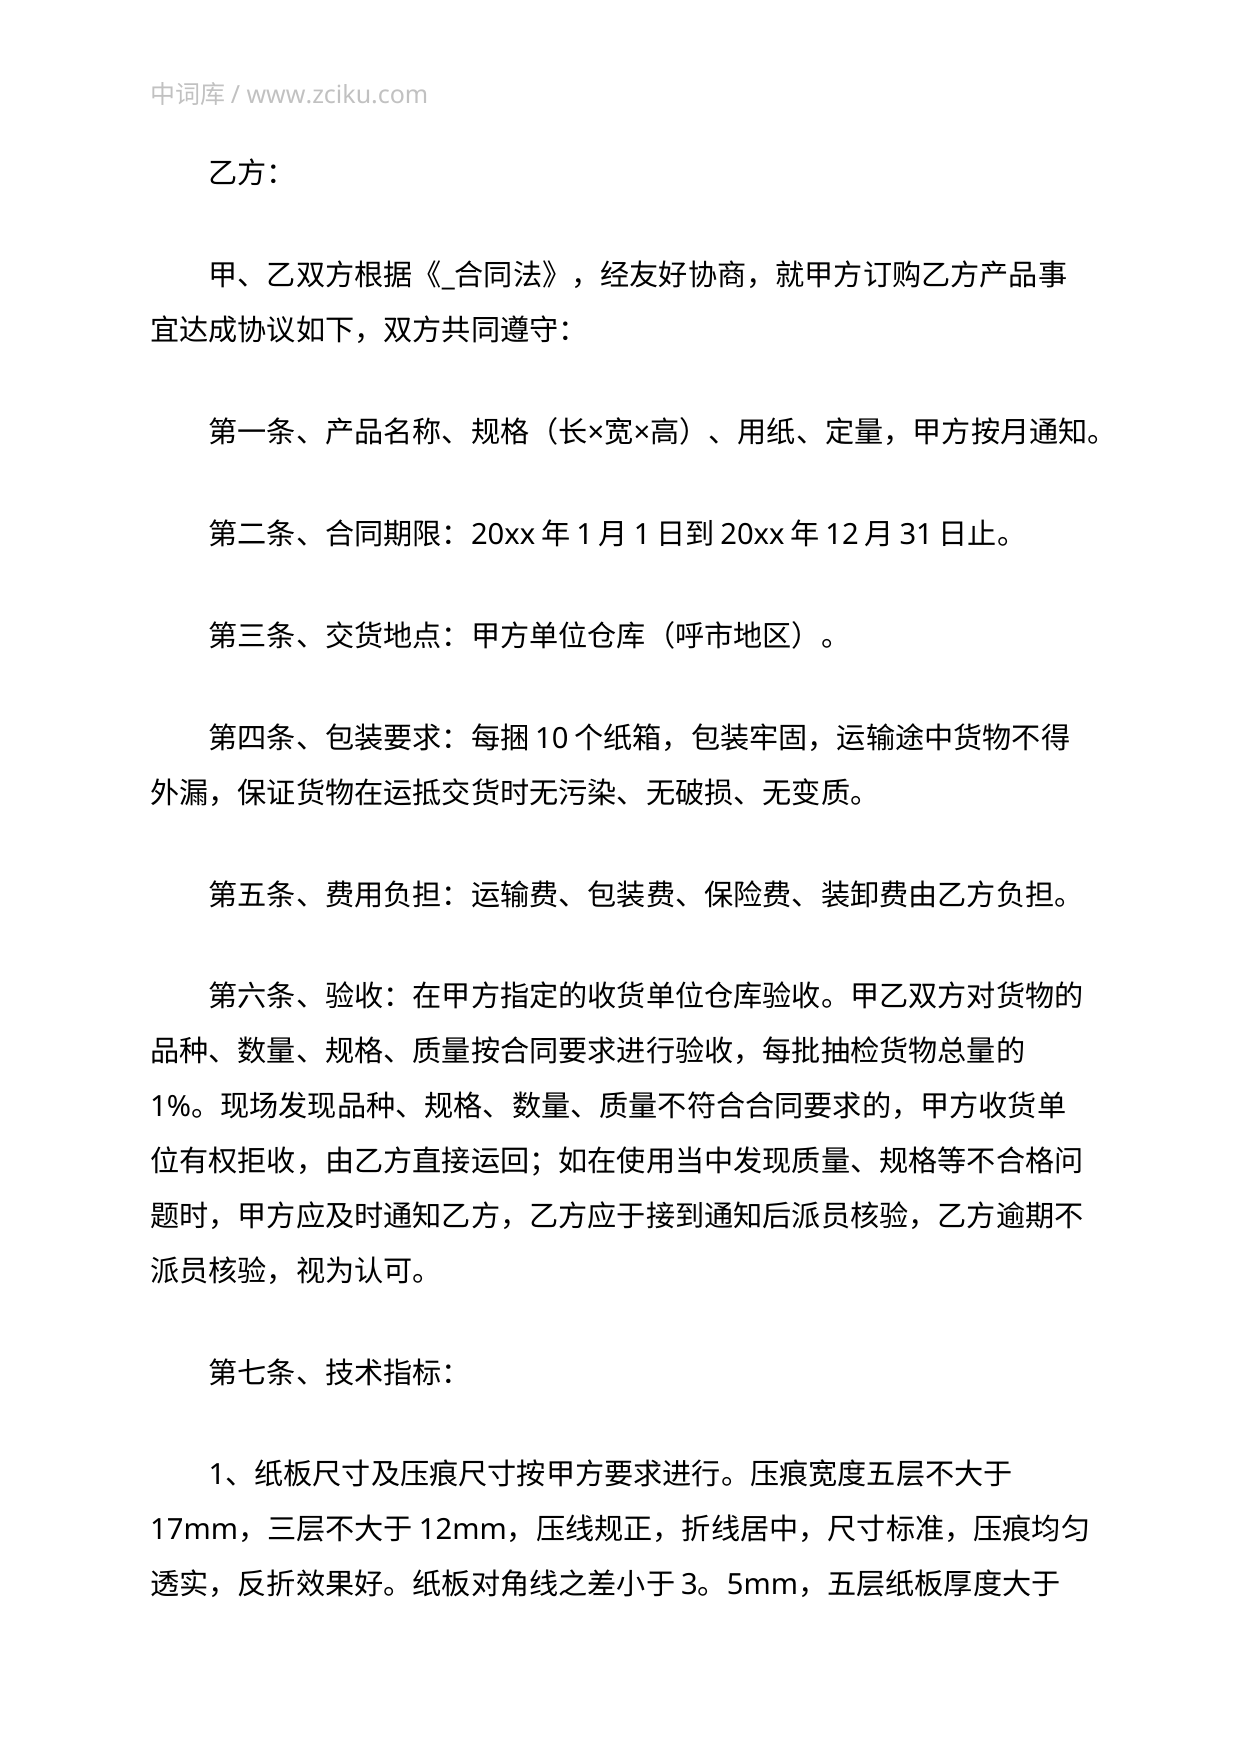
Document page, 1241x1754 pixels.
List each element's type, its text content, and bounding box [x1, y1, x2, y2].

text 第三条、交货地点：甲方单位仓库（呼市地区）。 [150, 612, 1090, 655]
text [150, 1451, 1090, 1603]
text 第五条、费用负担：运输费、包装费、保险费、装卸费由乙方负担。 [150, 871, 1090, 913]
text 乙方： [150, 150, 1090, 192]
text 第二条、合同期限：20xx年1月1日到20xx年12月31日止。 [150, 511, 1090, 553]
text 第四条、包装要求：每捆10个纸箱，包装牢固，运输途中货物不得外漏，保证货物在运抵交货时无污染、无破损、无变质。 [150, 714, 1090, 812]
text 第一条、产品名称、规格（长×宽×高）、用纸、定量，甲方按月通知。 [150, 408, 1090, 451]
text 甲、乙双方根据《_合同法》，经友好协商，就甲方订购乙方产品事宜达成协议如下，双方共同遵守： [150, 252, 1090, 349]
text 第七条、技术指标： [150, 1349, 1090, 1391]
text 第六条、验收：在甲方指定的收货单位仓库验收。甲乙双方对货物的品种、数量、规格、质量按合同要求进行验收，每批抽检货物总量的1%。现场发现品种、规格、数量、质量不符合合同要求的，甲方收货单位有权拒收，由乙方直接运回；如在使用当中发现质量、规格等不合格问题时，甲方应及时通知乙方，乙方应于接到通知后派员核验，乙方逾期不派员核验，视为认可。 [150, 973, 1090, 1290]
